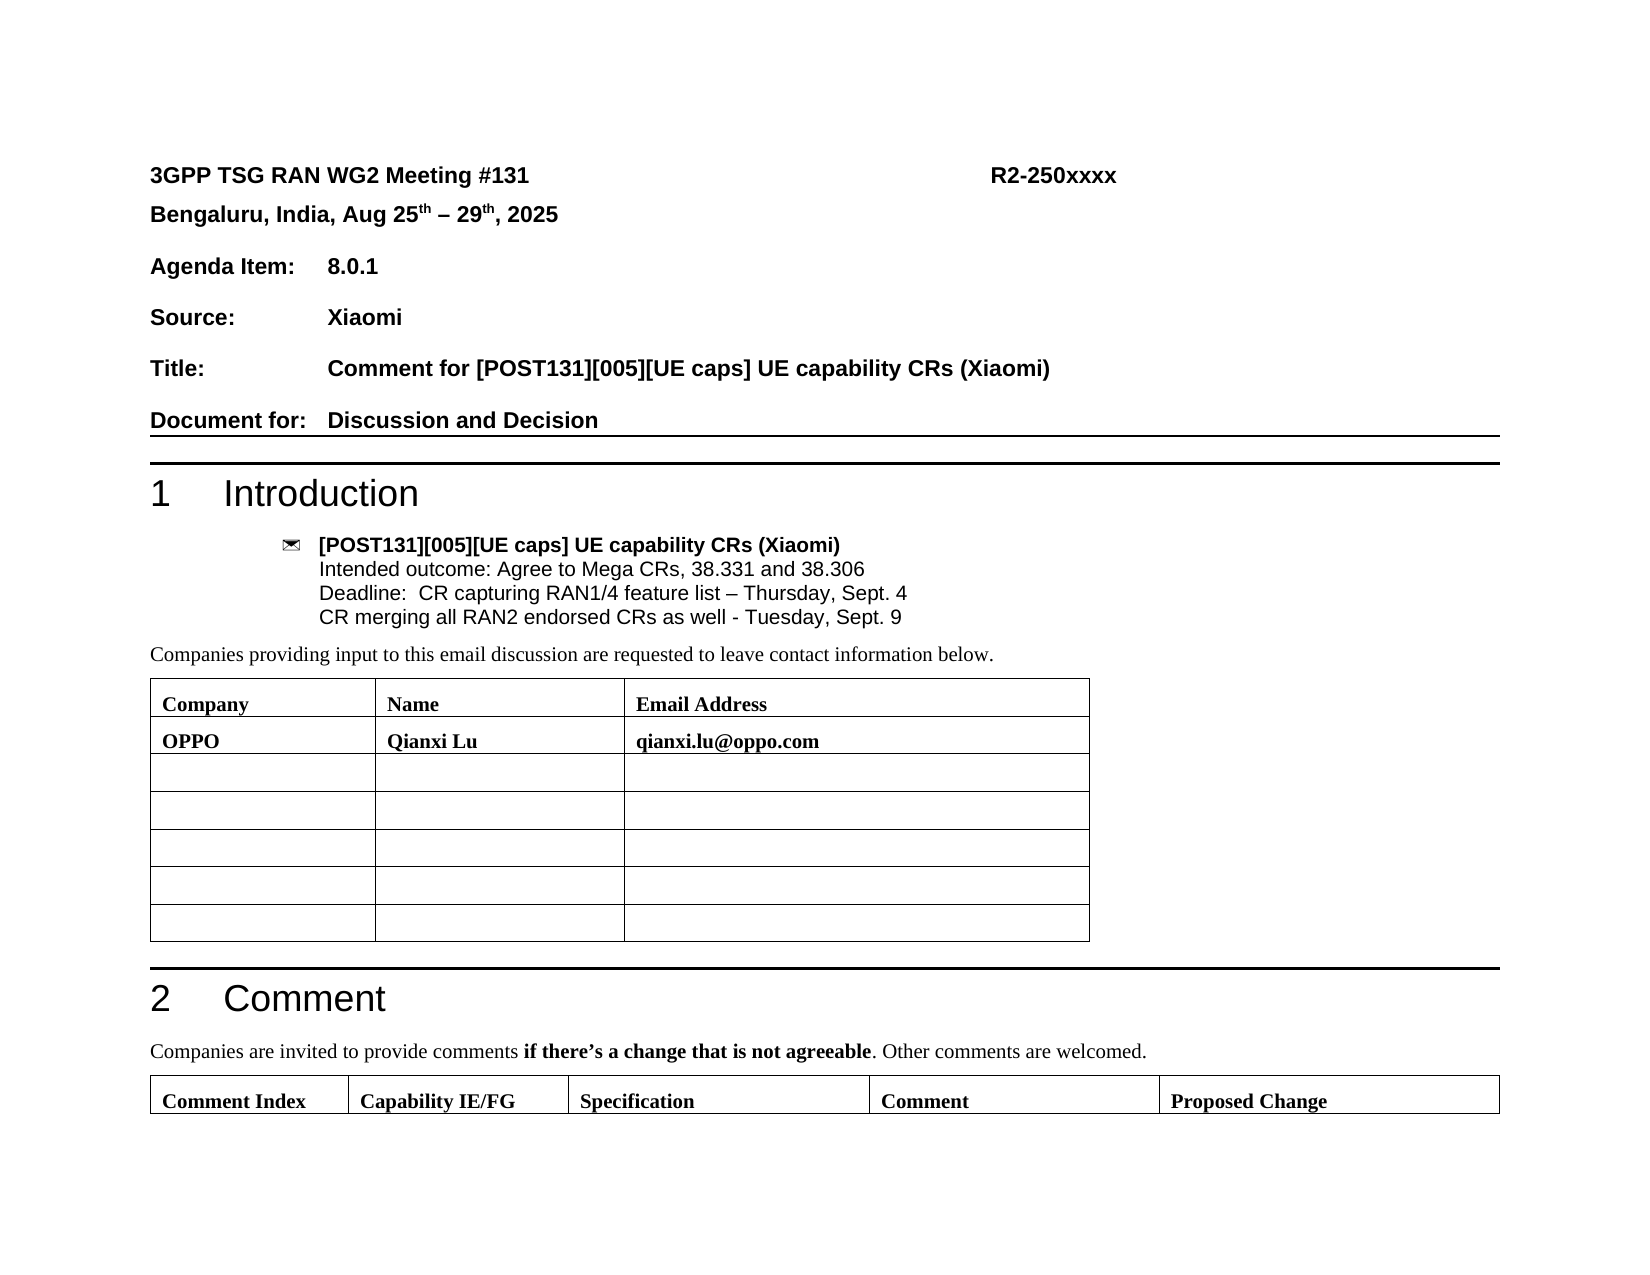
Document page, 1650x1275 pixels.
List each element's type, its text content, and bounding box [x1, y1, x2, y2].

table_cell [376, 830, 624, 866]
table_cell [151, 905, 375, 941]
table_header Name [376, 679, 624, 716]
table_cell [151, 792, 375, 828]
table_cell [625, 905, 1089, 941]
table_cell [151, 830, 375, 866]
table_header Email Address [625, 679, 1089, 716]
table_cell qianxi.lu@oppo.com [625, 717, 1089, 753]
table_cell [376, 905, 624, 941]
table_cell [376, 867, 624, 904]
table_header Capability IE/FG [349, 1076, 568, 1113]
table_header Comment [870, 1076, 1159, 1113]
table_cell [376, 792, 624, 828]
text Source: Xiaomi [150, 304, 1500, 330]
table_cell [151, 754, 375, 791]
table_cell [625, 867, 1089, 904]
text Companies providing input to this email discussion are requested to leave contact information below. [150, 641, 1500, 666]
table_cell [376, 754, 624, 791]
table_header Comment Index [151, 1076, 348, 1113]
text Intended outcome: Agree to Mega CRs, 38.331 and 38.306 [281, 557, 1500, 581]
table_cell [625, 830, 1089, 866]
text Title: Comment for [POST131][005][UE caps] UE capability CRs (Xiaomi) [150, 355, 1500, 382]
text Deadline: CR capturing RAN1/4 feature list – Thursday, Sept. 4 [281, 581, 1500, 605]
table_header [569, 1076, 869, 1113]
table_cell [625, 754, 1089, 791]
list [POST131][005][UE caps] UE capability CRs (Xiaomi) [281, 533, 1500, 557]
text Bengaluru, India, Aug 25th – 29th, 2025 [150, 201, 1500, 228]
text 3GPP TSG RAN WG2 Meeting #131 R2-250xxxx [150, 162, 1500, 189]
table_cell [625, 792, 1089, 828]
table_header Proposed Change [1160, 1076, 1499, 1113]
text Agenda Item: 8.0.1 [150, 253, 1500, 279]
text CR merging all RAN2 endorsed CRs as well - Tuesday, Sept. 9 [281, 605, 1500, 629]
text Companies are invited to provide comments if there’s a change that is not agreeable. Other comments are welcomed. [150, 1038, 1500, 1063]
text Document for: Discussion and Decision [150, 407, 1500, 435]
table_cell [151, 867, 375, 904]
table_cell OPPO [151, 717, 375, 753]
subtitle Introduction [150, 465, 1500, 514]
table_cell Qianxi Lu [376, 717, 624, 753]
subtitle Comment [150, 970, 1500, 1020]
table_header Company [151, 679, 375, 716]
